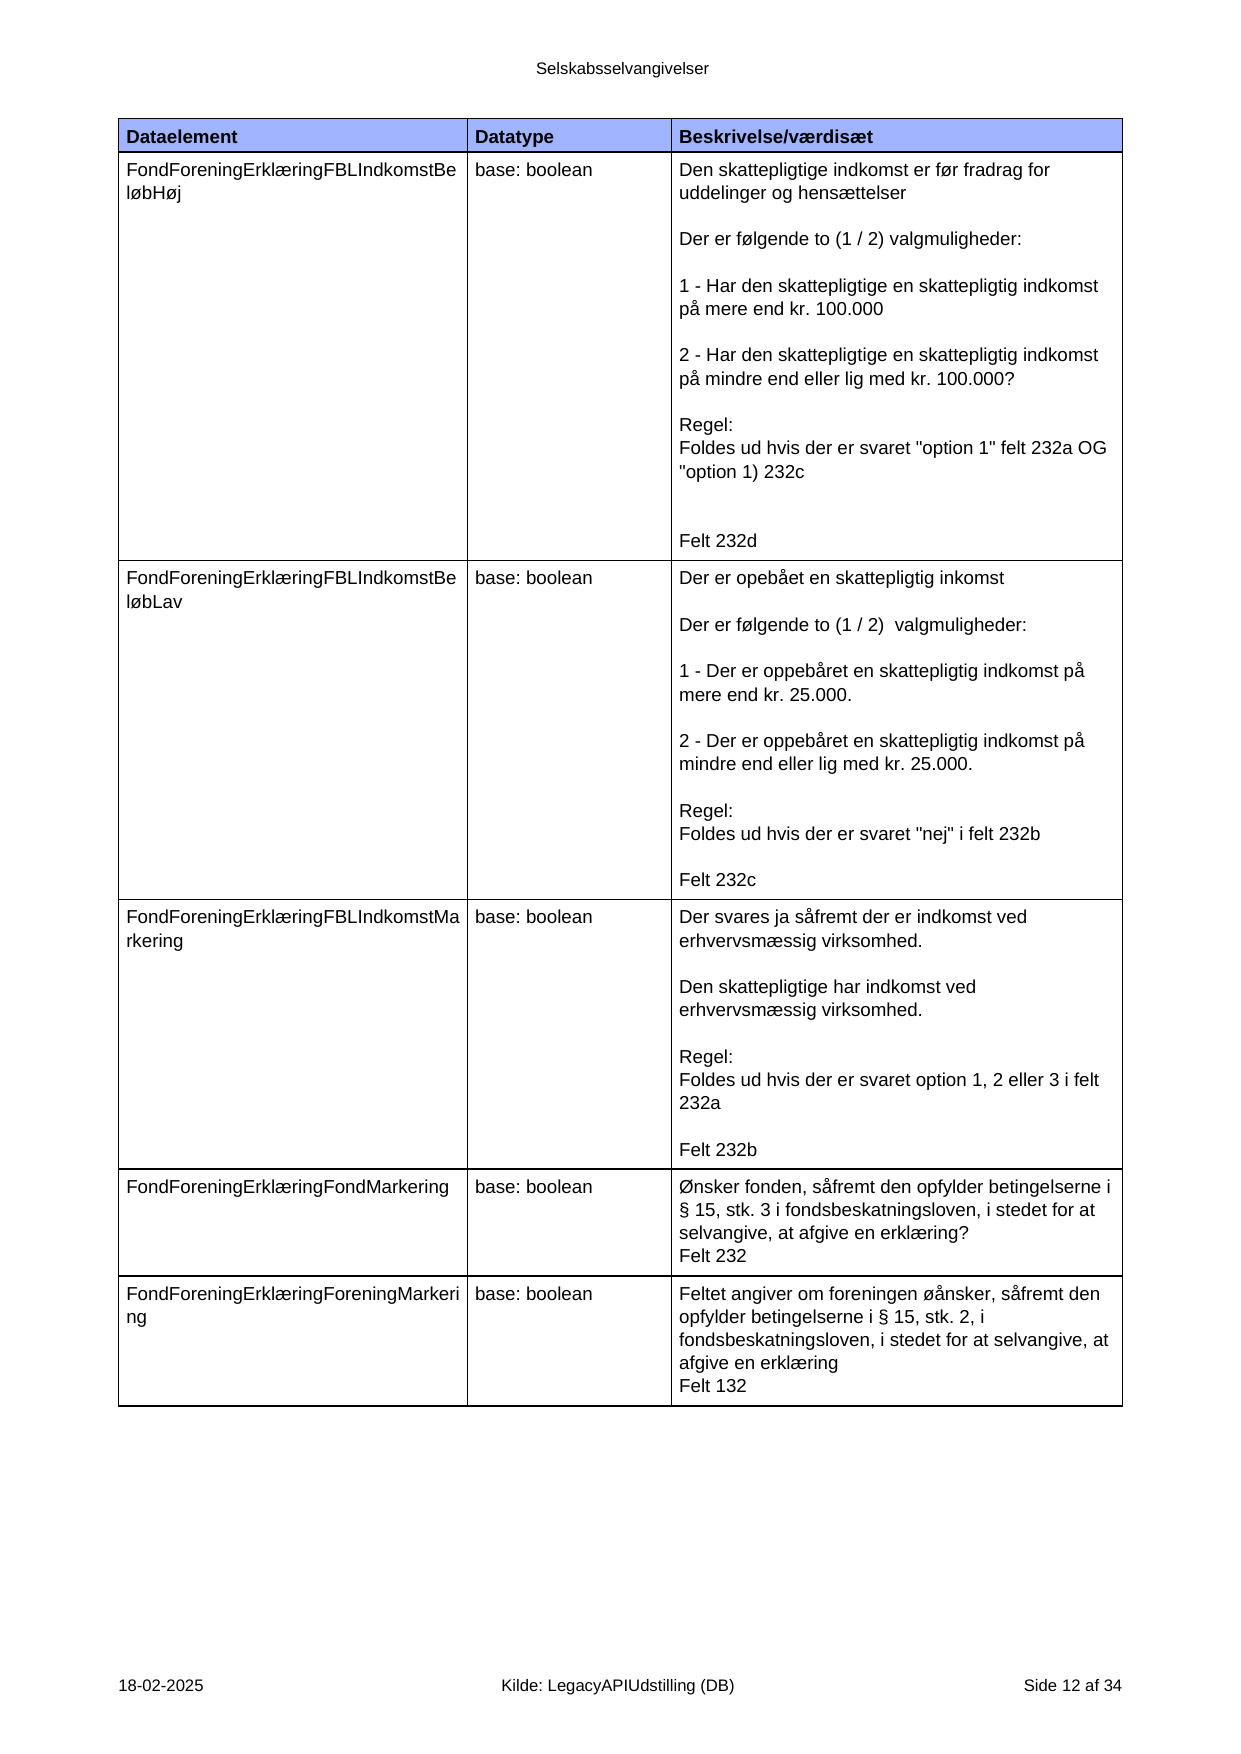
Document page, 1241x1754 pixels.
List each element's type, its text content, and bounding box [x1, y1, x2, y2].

table_cell Der er opebået en skattepligtig inkomst Der er følgende to (1 / 2) valgmuligheder: 1 - Der er oppebåret en skattepligtig indkomst på mere end kr. 25.000. 2 - Der er oppebåret en skattepligtig indkomst på mindre end eller lig med kr. 25.000. Regel: Foldes ud hvis der er svaret "nej" i felt 232b Felt 232c [672, 561, 1122, 899]
table_cell FondForeningErklæringForeningMarkering [119, 1277, 467, 1405]
table_cell Der svares ja såfremt der er indkomst ved erhvervsmæssig virksomhed. Den skattepligtige har indkomst ved erhvervsmæssig virksomhed. Regel: Foldes ud hvis der er svaret option 1, 2 eller 3 i felt 232a Felt 232b [672, 900, 1122, 1168]
table_cell base: boolean [468, 1170, 671, 1275]
table_header Beskrivelse/værdisæt [672, 119, 1122, 151]
table_cell Den skattepligtige indkomst er før fradrag for uddelinger og hensættelser Der er følgende to (1 / 2) valgmuligheder: 1 - Har den skattepligtige en skattepligtig indkomst på mere end kr. 100.000 2 - Har den skattepligtige en skattepligtig indkomst på mindre end eller lig med kr. 100.000? Regel: Foldes ud hvis der er svaret "option 1" felt 232a OG "option 1) 232c Felt 232d [672, 153, 1122, 560]
table_header Dataelement [119, 119, 467, 151]
table_cell FondForeningErklæringFondMarkering [119, 1170, 467, 1275]
table_cell base: boolean [468, 153, 671, 560]
table_cell base: boolean [468, 900, 671, 1168]
table_cell base: boolean [468, 1277, 671, 1405]
table_cell FondForeningErklæringFBLIndkomstBeløbHøj [119, 153, 467, 560]
table_cell base: boolean [468, 561, 671, 899]
table_cell FondForeningErklæringFBLIndkomstBeløbLav [119, 561, 467, 899]
table_cell Feltet angiver om foreningen øånsker, såfremt den opfylder betingelserne i § 15, stk. 2, i fondsbeskatningsloven, i stedet for at selvangive, at afgive en erklæring Felt 132 [672, 1277, 1122, 1405]
table_cell FondForeningErklæringFBLIndkomstMarkering [119, 900, 467, 1168]
table_header Datatype [468, 119, 671, 151]
table_cell Ønsker fonden, såfremt den opfylder betingelserne i § 15, stk. 3 i fondsbeskatningsloven, i stedet for at selvangive, at afgive en erklæring? Felt 232 [672, 1170, 1122, 1275]
